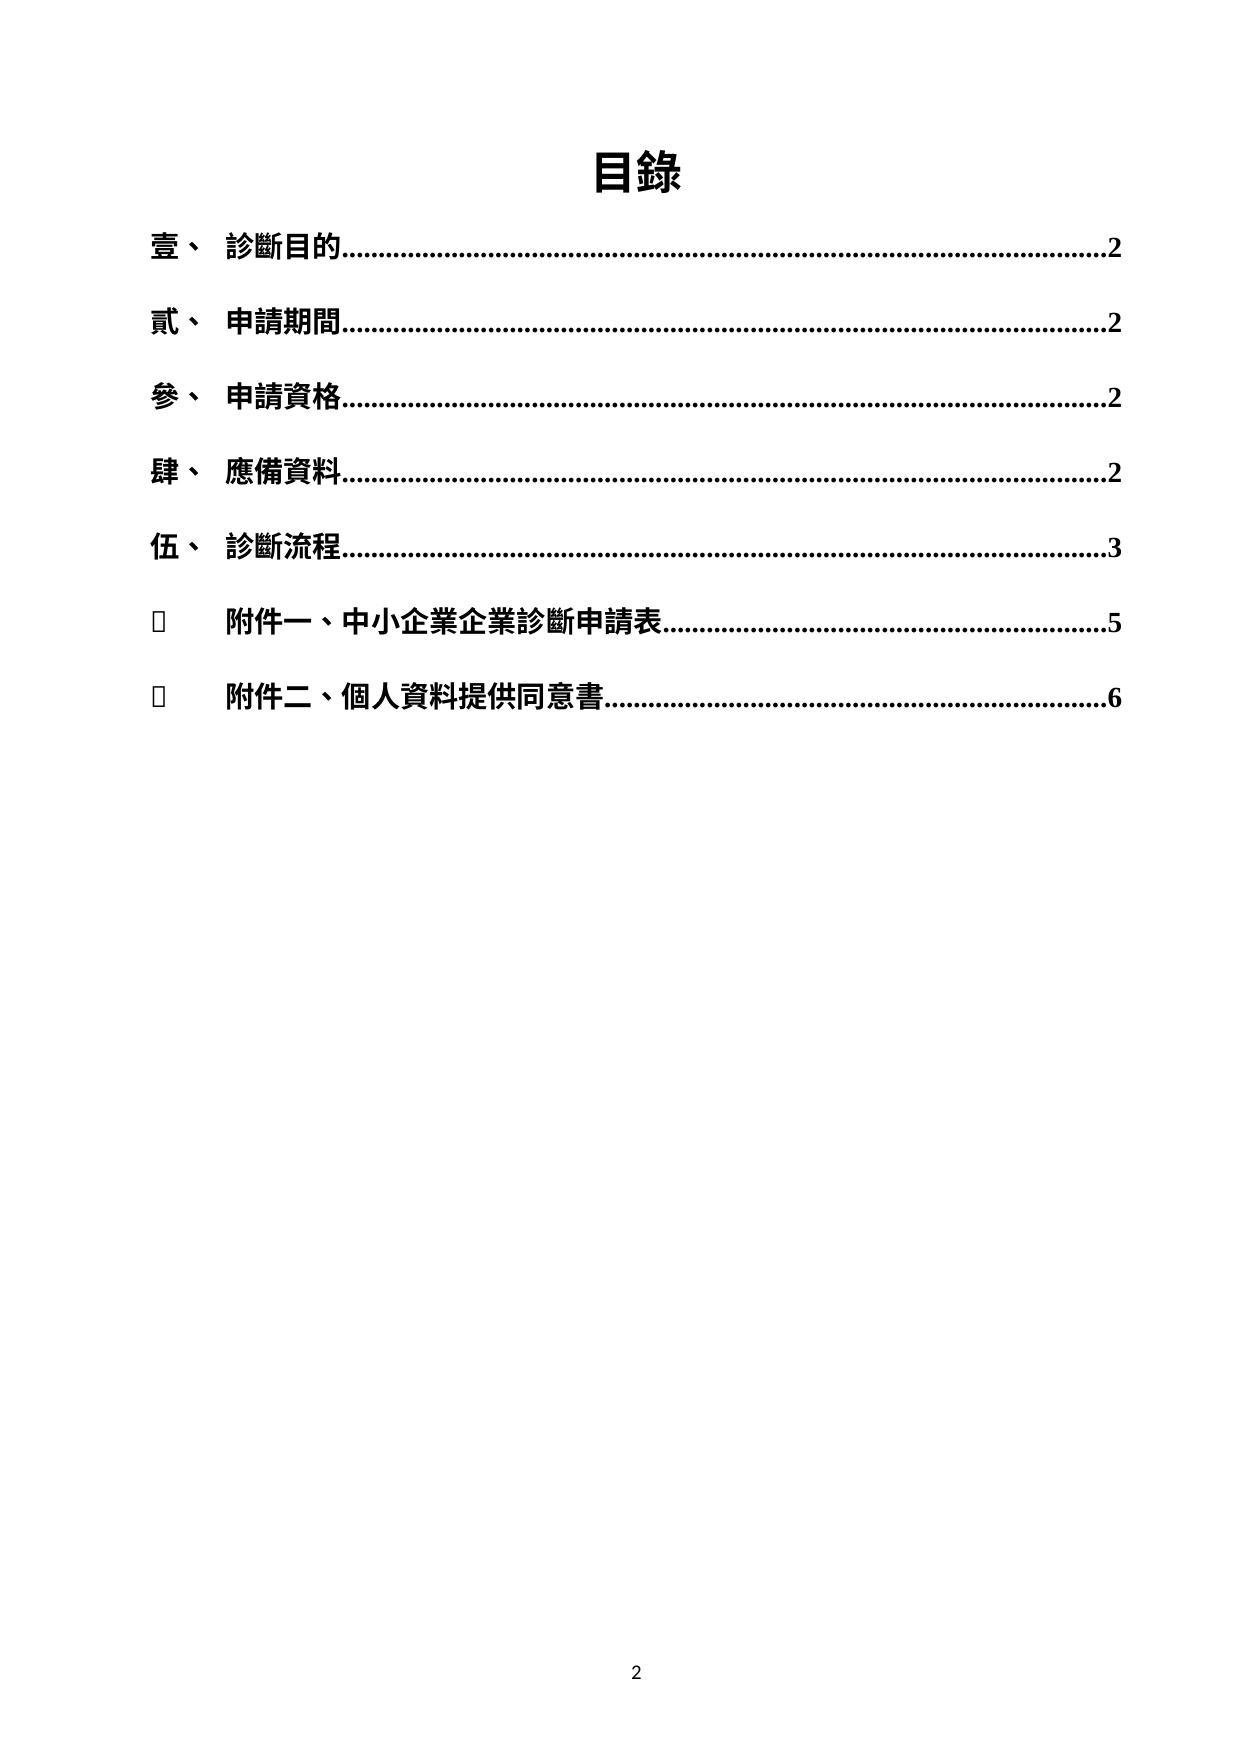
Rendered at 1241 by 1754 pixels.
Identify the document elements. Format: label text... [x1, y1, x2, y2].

text 貳、 申請期間 2 [150, 282, 1122, 357]
text 肆、 應備資料 2 [150, 432, 1122, 507]
text 伍、 診斷流程 3 [150, 507, 1122, 582]
text  附件一、中小企業企業診斷申請表 5 [150, 582, 1122, 657]
text 目錄 [150, 132, 1122, 207]
text 壹、 診斷目的 2 [150, 207, 1122, 282]
text 參、 申請資格 2 [150, 357, 1122, 432]
text  附件二、個人資料提供同意書 6 [150, 657, 1122, 732]
